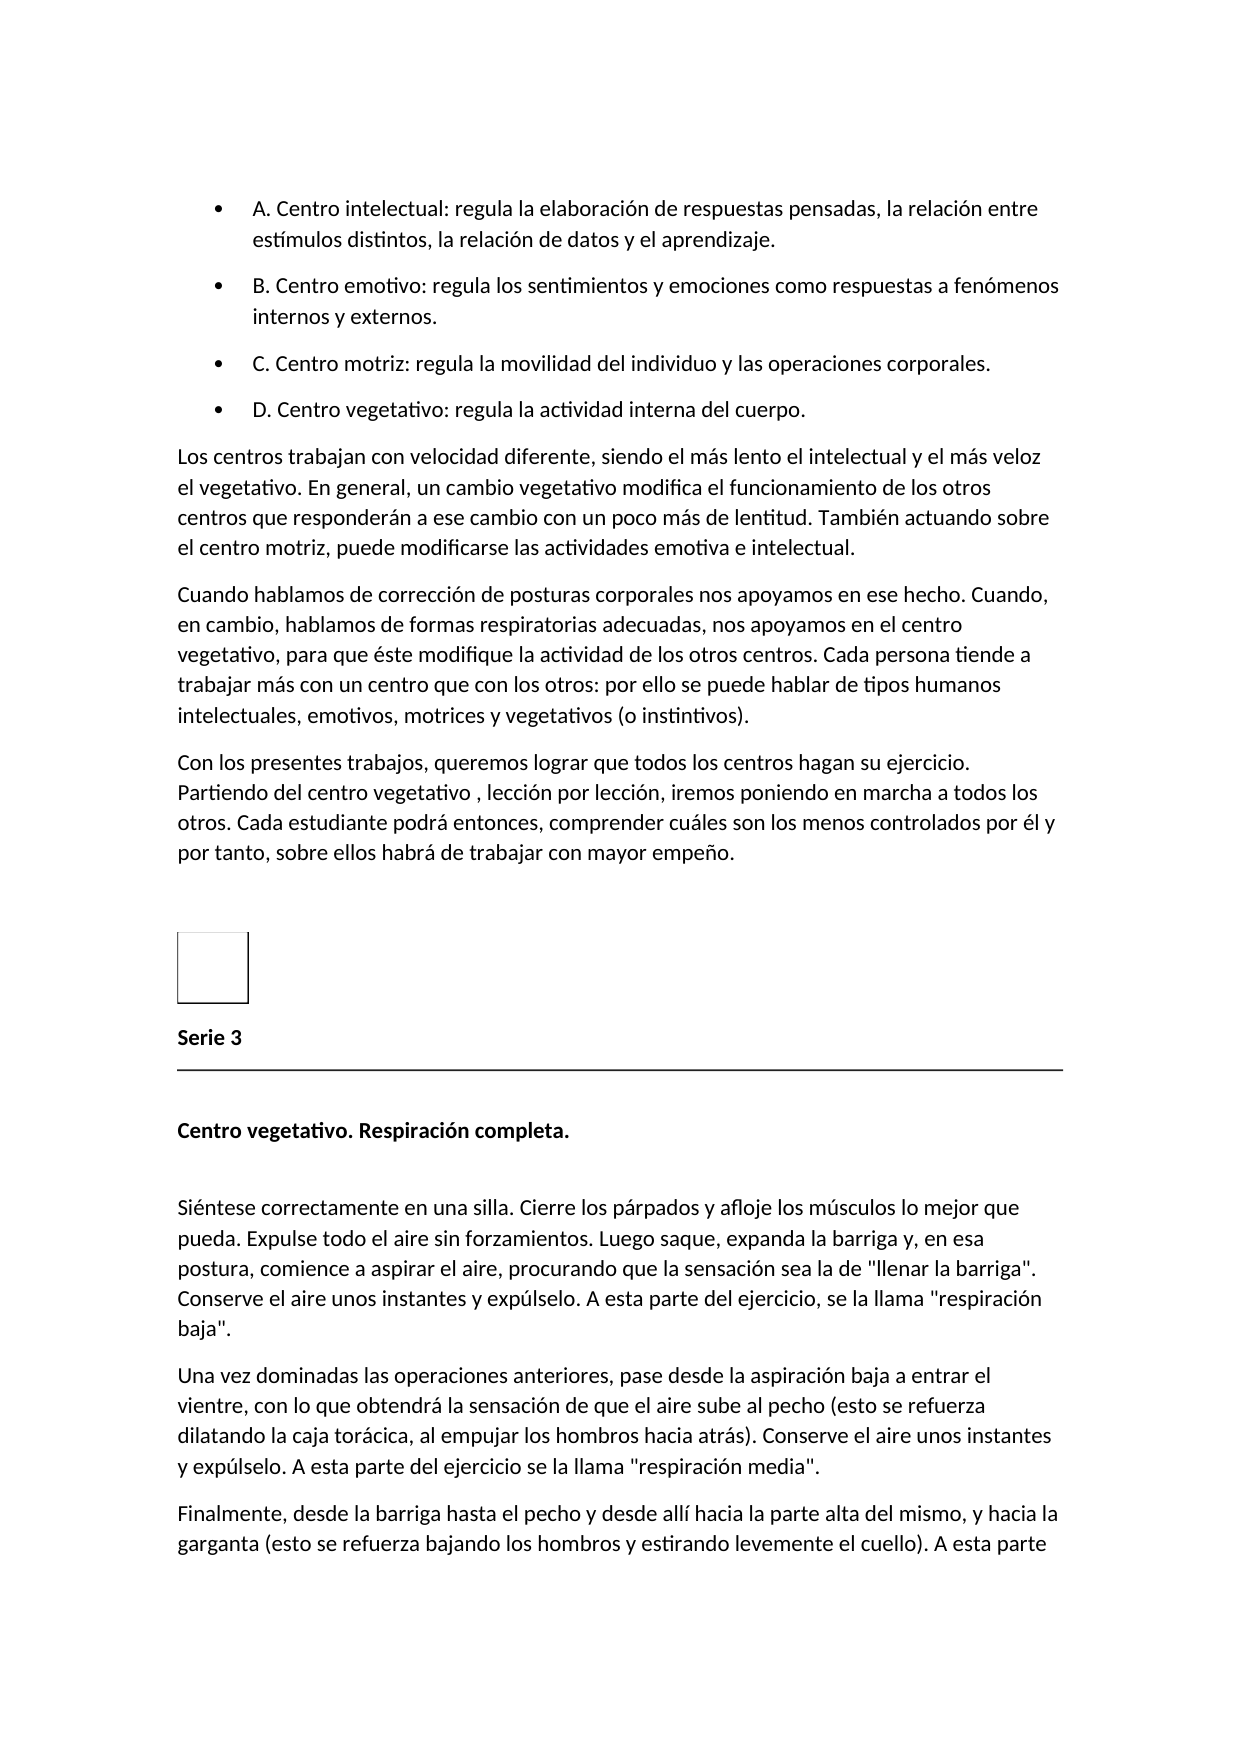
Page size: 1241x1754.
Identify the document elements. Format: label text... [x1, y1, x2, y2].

picture [177, 932, 249, 1004]
list D. Centro vegetativo: regula la actividad interna del cuerpo. [215, 396, 1063, 423]
list B. Centro emotivo: regula los sentimientos y emociones como respuestas a fenómenos internos y externos. [215, 272, 1063, 330]
list C. Centro motriz: regula la movilidad del individuo y las operaciones corporales. [215, 349, 1063, 377]
text Cuando hablamos de corrección de posturas corporales nos apoyamos en ese hecho. Cuando, en cambio, hablamos de formas respiratorias adecuadas, nos apoyamos en el centro vegetativo, para que éste modifique la actividad de los otros centros. Cada persona tiende a trabajar más con un centro que con los otros: por ello se puede hablar de tipos humanos intelectuales, emotivos, motrices y vegetativos (o instintivos). [177, 580, 1063, 729]
text Siéntese correctamente en una silla. Cierre los párpados y afloje los músculos lo mejor que pueda. Expulse todo el aire sin forzamientos. Luego saque, expanda la barriga y, en esa postura, comience a aspirar el aire, procurando que la sensación sea la de "llenar la barriga". Conserve el aire unos instantes y expúlselo. A esta parte del ejercicio, se la llama "respiración baja". [177, 1163, 1063, 1342]
list A. Centro intelectual: regula la elaboración de respuestas pensadas, la relación entre estímulos distintos, la relación de datos y el aprendizaje. [215, 194, 1063, 253]
text Serie 3 [177, 1023, 1063, 1051]
text Con los presentes trabajos, queremos lograr que todos los centros hagan su ejercicio. Partiendo del centro vegetativo , lección por lección, iremos poniendo en marcha a todos los otros. Cada estudiante podrá entonces, comprender cuáles son los menos controlados por él y por tanto, sobre ellos habrá de trabajar con mayor empeño. [177, 748, 1063, 866]
text Centro vegetativo. Respiración completa. [177, 1116, 1063, 1144]
text Una vez dominadas las operaciones anteriores, pase desde la aspiración baja a entrar el vientre, con lo que obtendrá la sensación de que el aire sube al pecho (esto se refuerza dilatando la caja torácica, al empujar los hombros hacia atrás). Conserve el aire unos instantes y expúlselo. A esta parte del ejercicio se la llama "respiración media". [177, 1361, 1063, 1480]
text Los centros trabajan con velocidad diferente, siendo el más lento el intelectual y el más veloz el vegetativo. En general, un cambio vegetativo modifica el funcionamiento de los otros centros que responderán a ese cambio con un poco más de lentitud. También actuando sobre el centro motriz, puede modificarse las actividades emotiva e intelectual. [177, 442, 1063, 561]
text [177, 1499, 1063, 1557]
